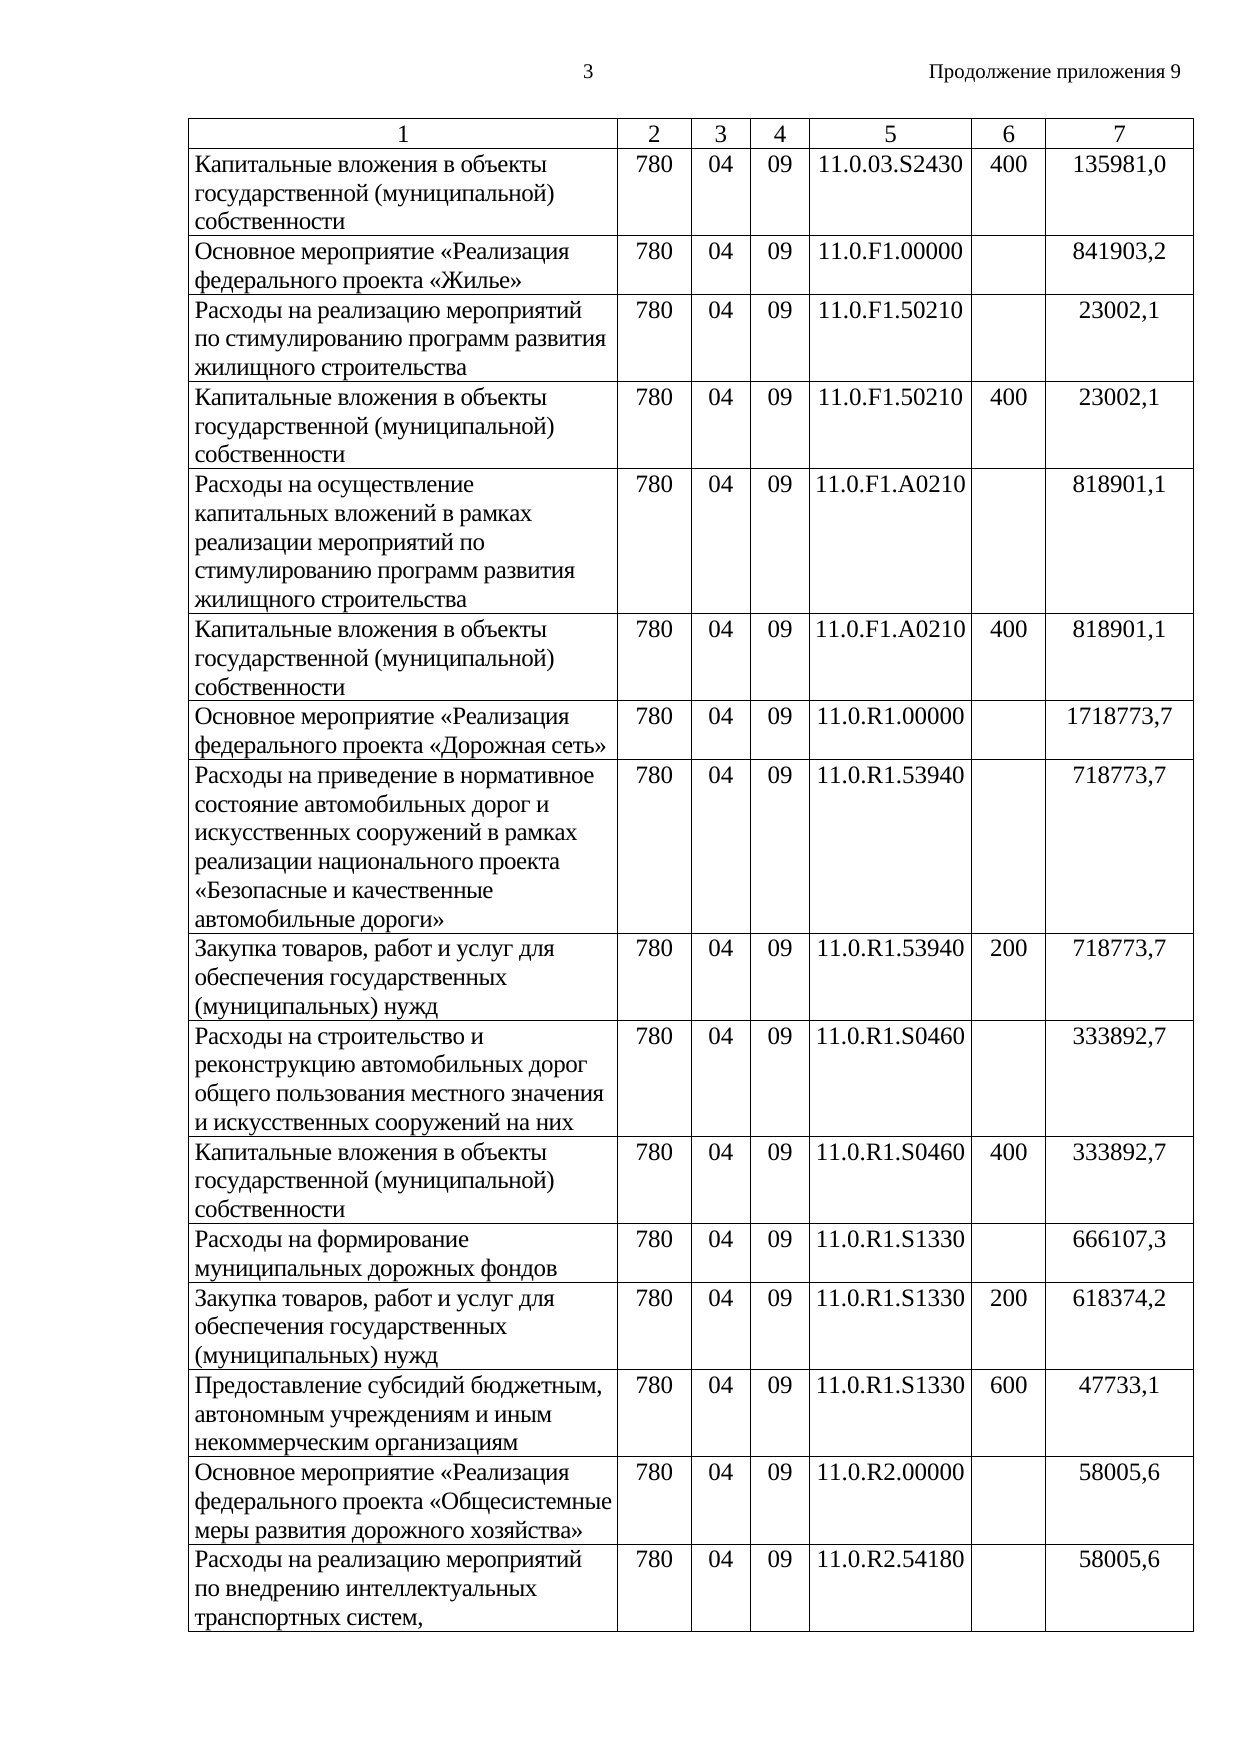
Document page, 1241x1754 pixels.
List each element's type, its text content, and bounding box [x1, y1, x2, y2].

table_cell 11.0.R1.S0460 [810, 1137, 971, 1223]
table_cell 11.0.R2.00000 [810, 1457, 971, 1543]
table_cell 04 [692, 1457, 750, 1543]
table_cell 841903,2 [1046, 236, 1193, 294]
table_cell 04 [692, 614, 750, 700]
table_cell 04 [692, 382, 750, 468]
table_cell 09 [751, 760, 809, 932]
table_cell 58005,6 [1046, 1545, 1193, 1631]
table_cell 780 [618, 614, 691, 700]
table_cell Закупка товаров, работ и услуг для обеспечения государственных (муниципальных) нужд [189, 934, 617, 1020]
table_cell 47733,1 [1046, 1370, 1193, 1456]
table_cell 1718773,7 [1046, 701, 1193, 759]
table_cell Капитальные вложения в объекты государственной (муниципальной) собственности [189, 1137, 617, 1223]
table_cell 04 [692, 1224, 750, 1282]
table_cell 09 [751, 1283, 809, 1369]
table_cell 04 [692, 1283, 750, 1369]
table_cell 780 [618, 1283, 691, 1369]
table_cell 400 [972, 149, 1045, 235]
table_cell 11.0.R1.53940 [810, 934, 971, 1020]
table_cell 11.0.F1.А0210 [810, 469, 971, 613]
table_cell 09 [751, 149, 809, 235]
table_cell 09 [751, 701, 809, 759]
table_cell 11.0.R1.S1330 [810, 1224, 971, 1282]
table_cell [972, 295, 1045, 381]
table_cell 09 [751, 614, 809, 700]
table_cell Расходы на реализацию мероприятий по стимулированию программ развития жилищного строительства [189, 295, 617, 381]
table_cell Расходы на осуществление капитальных вложений в рамках реализации мероприятий по стимулированию программ развития жилищного строительства [189, 469, 617, 613]
table_cell 04 [692, 760, 750, 932]
table_cell 818901,1 [1046, 469, 1193, 613]
table_cell 11.0.F1.50210 [810, 382, 971, 468]
table_cell [972, 1021, 1045, 1136]
table_cell 618374,2 [1046, 1283, 1193, 1369]
table_cell 780 [618, 469, 691, 613]
table_cell Основное мероприятие «Реализация федерального проекта «Дорожная сеть» [189, 701, 617, 759]
table_cell 09 [751, 1545, 809, 1631]
table_cell 780 [618, 382, 691, 468]
table_cell [972, 701, 1045, 759]
table_cell 09 [751, 236, 809, 294]
table_header 1 [189, 119, 617, 148]
table_cell 780 [618, 1224, 691, 1282]
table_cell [189, 1545, 617, 1631]
table_cell 04 [692, 149, 750, 235]
table_cell 780 [618, 149, 691, 235]
table_cell 400 [972, 614, 1045, 700]
table_cell 11.0.03.S2430 [810, 149, 971, 235]
table_cell Расходы на приведение в нормативное состояние автомобильных дорог и искусственных сооружений в рамках реализации национального проекта «Безопасные и качественные автомобильные дороги» [189, 760, 617, 932]
table_cell [972, 1457, 1045, 1543]
table_cell 780 [618, 701, 691, 759]
table_cell 780 [618, 934, 691, 1020]
table_cell 09 [751, 1224, 809, 1282]
table_cell 11.0.F1.50210 [810, 295, 971, 381]
table_cell [972, 1224, 1045, 1282]
table_cell 400 [972, 1137, 1045, 1223]
table_cell Расходы на формирование муниципальных дорожных фондов [189, 1224, 617, 1282]
table_cell 09 [751, 1457, 809, 1543]
table_cell 333892,7 [1046, 1137, 1193, 1223]
table_cell 400 [972, 382, 1045, 468]
table_cell 11.0.R1.S0460 [810, 1021, 971, 1136]
table_cell 780 [618, 1545, 691, 1631]
table_cell 11.0.F1.А0210 [810, 614, 971, 700]
table_header 7 [1046, 119, 1193, 148]
table_cell 600 [972, 1370, 1045, 1456]
table_cell 780 [618, 1370, 691, 1456]
table_cell 09 [751, 295, 809, 381]
table_cell 09 [751, 469, 809, 613]
table_cell 11.0.R1.S1330 [810, 1283, 971, 1369]
table_cell [972, 1545, 1045, 1631]
table_cell 04 [692, 469, 750, 613]
table_cell 04 [692, 236, 750, 294]
table_cell 23002,1 [1046, 382, 1193, 468]
table_cell 11.0.R1.S1330 [810, 1370, 971, 1456]
table_cell 200 [972, 934, 1045, 1020]
table_header 2 [618, 119, 691, 148]
table_cell 333892,7 [1046, 1021, 1193, 1136]
table_header 6 [972, 119, 1045, 148]
table_cell 11.0.R1.53940 [810, 760, 971, 932]
table_cell 780 [618, 1457, 691, 1543]
table_cell 09 [751, 934, 809, 1020]
table_cell 09 [751, 1021, 809, 1136]
table_cell 58005,6 [1046, 1457, 1193, 1543]
table_cell 09 [751, 382, 809, 468]
table_cell 09 [751, 1137, 809, 1223]
table_cell 04 [692, 934, 750, 1020]
table_cell 780 [618, 760, 691, 932]
table_cell [972, 469, 1045, 613]
table_cell 718773,7 [1046, 934, 1193, 1020]
table_header 5 [810, 119, 971, 148]
table_cell 04 [692, 701, 750, 759]
table_cell 11.0.F1.00000 [810, 236, 971, 294]
table_cell Капитальные вложения в объекты государственной (муниципальной) собственности [189, 382, 617, 468]
table_header 4 [751, 119, 809, 148]
table_cell [972, 236, 1045, 294]
table_cell 135981,0 [1046, 149, 1193, 235]
table_cell 780 [618, 1137, 691, 1223]
table_cell 11.0.R2.54180 [810, 1545, 971, 1631]
table_header 3 [692, 119, 750, 148]
table_cell Основное мероприятие «Реализация федерального проекта «Общесистемные меры развития дорожного хозяйства» [189, 1457, 617, 1543]
table_cell 11.0.R1.00000 [810, 701, 971, 759]
table_cell Предоставление субсидий бюджетным, автономным учреждениям и иным некоммерческим организациям [189, 1370, 617, 1456]
table_cell Капитальные вложения в объекты государственной (муниципальной) собственности [189, 149, 617, 235]
table_cell 780 [618, 236, 691, 294]
table_cell Основное мероприятие «Реализация федерального проекта «Жилье» [189, 236, 617, 294]
table_cell Закупка товаров, работ и услуг для обеспечения государственных (муниципальных) нужд [189, 1283, 617, 1369]
table_cell 718773,7 [1046, 760, 1193, 932]
table_cell 04 [692, 1370, 750, 1456]
table_cell 23002,1 [1046, 295, 1193, 381]
table_cell 200 [972, 1283, 1045, 1369]
table_cell 04 [692, 1545, 750, 1631]
table_cell 04 [692, 295, 750, 381]
table_cell 666107,3 [1046, 1224, 1193, 1282]
table_cell [972, 760, 1045, 932]
table_cell 818901,1 [1046, 614, 1193, 700]
table_cell 04 [692, 1021, 750, 1136]
table_cell Капитальные вложения в объекты государственной (муниципальной) собственности [189, 614, 617, 700]
table_cell 09 [751, 1370, 809, 1456]
table_cell 780 [618, 295, 691, 381]
table_cell 780 [618, 1021, 691, 1136]
table_cell Расходы на строительство и реконструкцию автомобильных дорог общего пользования местного значения и искусственных сооружений на них [189, 1021, 617, 1136]
table_cell 04 [692, 1137, 750, 1223]
